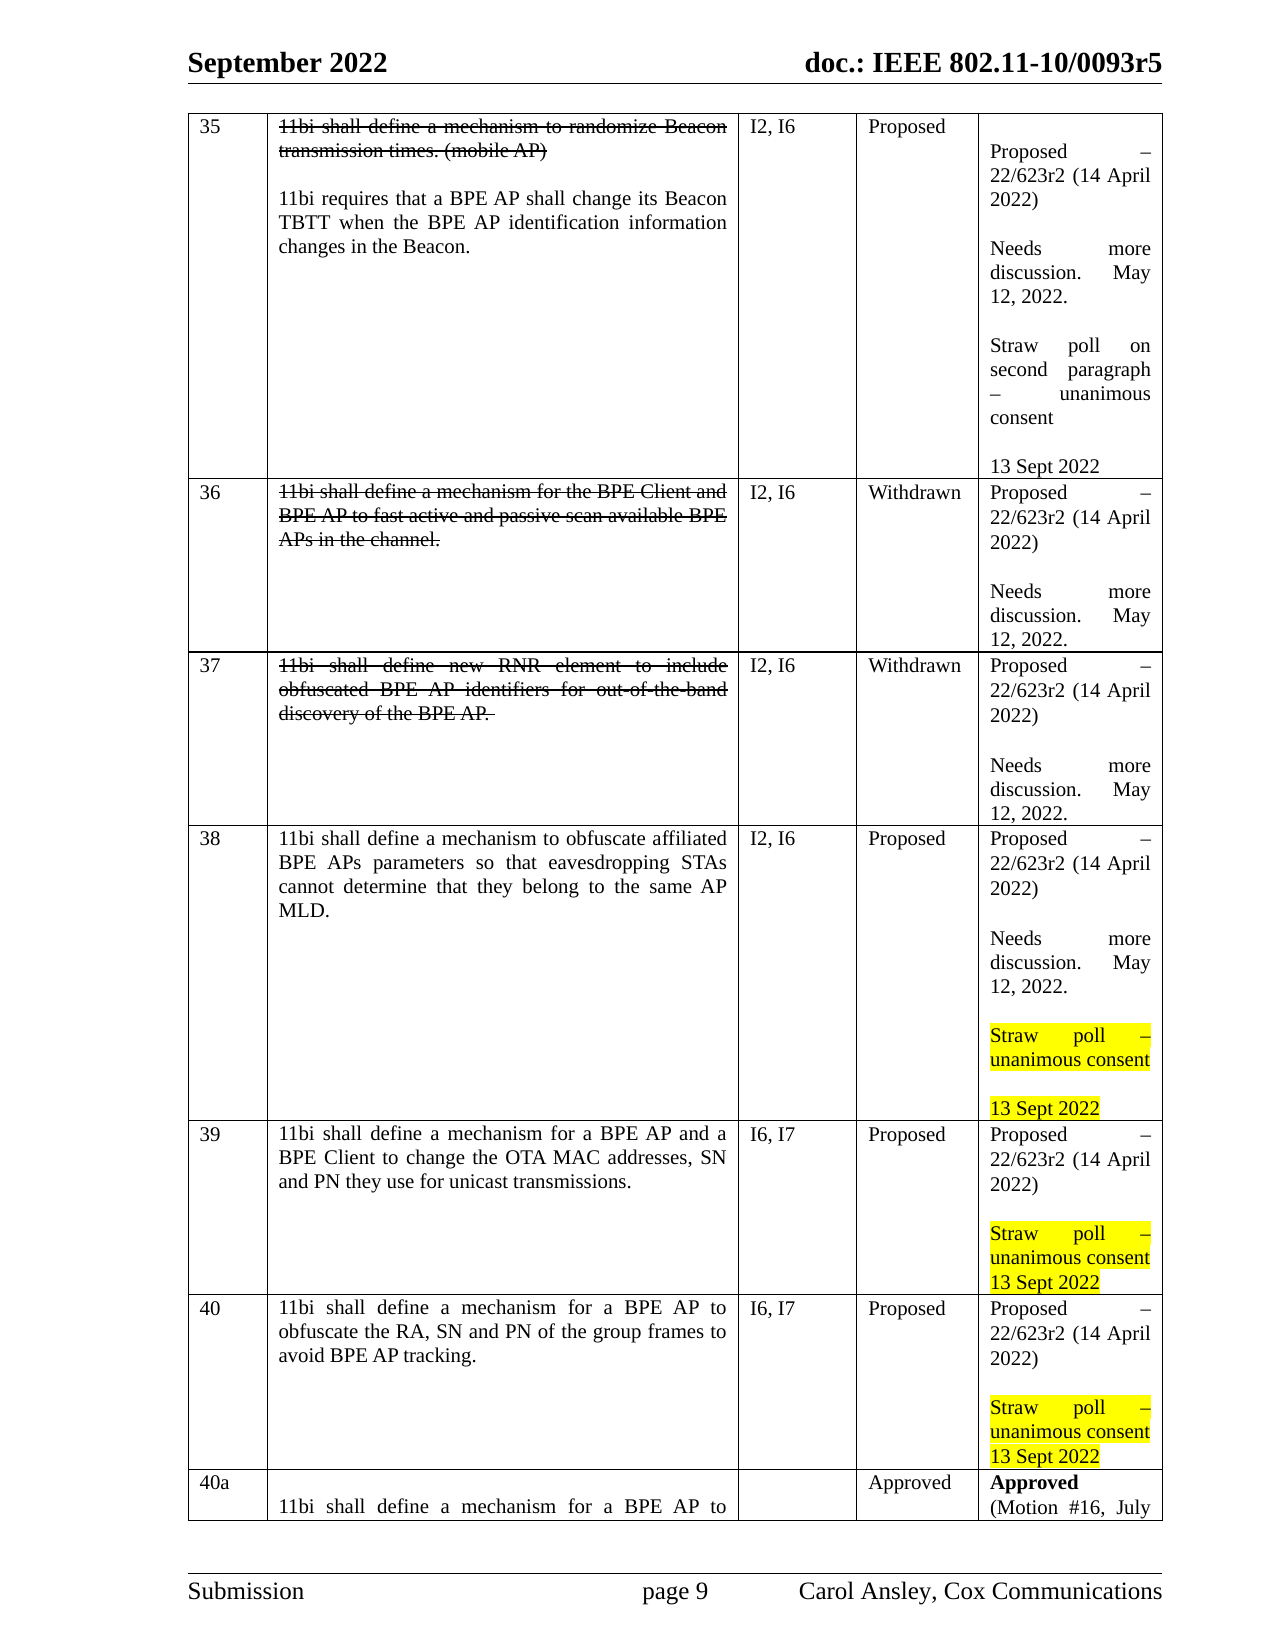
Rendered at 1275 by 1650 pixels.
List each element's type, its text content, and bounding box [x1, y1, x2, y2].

table_cell Proposed [857, 826, 978, 1120]
table_cell 11bi shall define a mechanism for the BPE Client and BPE AP to fast active and passive scan available BPE APs in the channel. [268, 479, 738, 651]
table_cell Proposed – 22/623r2 (14 April 2022) Needs more discussion. May 12, 2022. Straw poll on second paragraph – unanimous consent 13 Sept 2022 [979, 114, 1162, 478]
table_cell I6, I7 [739, 1295, 856, 1468]
table_cell Proposed – 22/623r2 (14 April 2022) Straw poll – unanimous consent 13 Sept 2022 [979, 1121, 1162, 1294]
table_cell I2, I6 [739, 653, 856, 825]
table_cell 37 [189, 653, 267, 825]
table_cell 11bi shall define a mechanism to randomize Beacon transmission times. (mobile AP) 11bi requires that a BPE AP shall change its Beacon TBTT when the BPE AP identification information changes in the Beacon. [268, 114, 738, 478]
table_cell 11bi shall define a mechanism for a BPE AP and a BPE Client to change the OTA MAC addresses, SN and PN they use for unicast transmissions. [268, 1121, 738, 1294]
table_cell Approved [857, 1470, 978, 1519]
table_cell 35 [189, 114, 267, 478]
table_cell Proposed [857, 1295, 978, 1468]
table_cell [739, 1470, 856, 1519]
table_cell Proposed [857, 1121, 978, 1294]
table_cell Proposed – 22/623r2 (14 April 2022) Straw poll – unanimous consent 13 Sept 2022 [979, 1295, 1162, 1468]
table_cell Proposed [857, 114, 978, 478]
table_cell Proposed – 22/623r2 (14 April 2022) Needs more discussion. May 12, 2022. [979, 653, 1162, 825]
table_cell I2, I6 [739, 114, 856, 478]
table_cell Proposed – 22/623r2 (14 April 2022) Needs more discussion. May 12, 2022. [979, 479, 1162, 651]
table_cell 36 [189, 479, 267, 651]
table_cell 40 [189, 1295, 267, 1468]
table_cell 11bi shall define a mechanism to obfuscate affiliated BPE APs parameters so that eavesdropping STAs cannot determine that they belong to the same AP MLD. [268, 826, 738, 1120]
table_cell 11bi shall define a mechanism for a BPE AP to obfuscate the RA, SN and PN of the group frames to avoid BPE AP tracking. [268, 1295, 738, 1468]
table_cell I2, I6 [739, 479, 856, 651]
table_cell I6, I7 [739, 1121, 856, 1294]
table_cell Proposed – 22/623r2 (14 April 2022) Needs more discussion. May 12, 2022. Straw poll – unanimous consent 13 Sept 2022 [979, 826, 1162, 1120]
table_cell 11bi shall define new RNR element to include obfuscated BPE AP identifiers for out-of-the-band discovery of the BPE AP. [268, 653, 738, 825]
table_cell 11bi shall define a mechanism for a BPE AP to change the OTA TSF (e.g., the TSF that is transmitted in the beacon) by a random value. [268, 1470, 738, 1519]
table_cell Withdrawn [857, 479, 978, 651]
table_cell Approved (Motion #16, July 13, 2022) [979, 1470, 1162, 1519]
table_cell 39 [189, 1121, 267, 1294]
table_cell 40a [189, 1470, 267, 1519]
table_cell 38 [189, 826, 267, 1120]
table_cell Withdrawn [857, 653, 978, 825]
table_cell I2, I6 [739, 826, 856, 1120]
